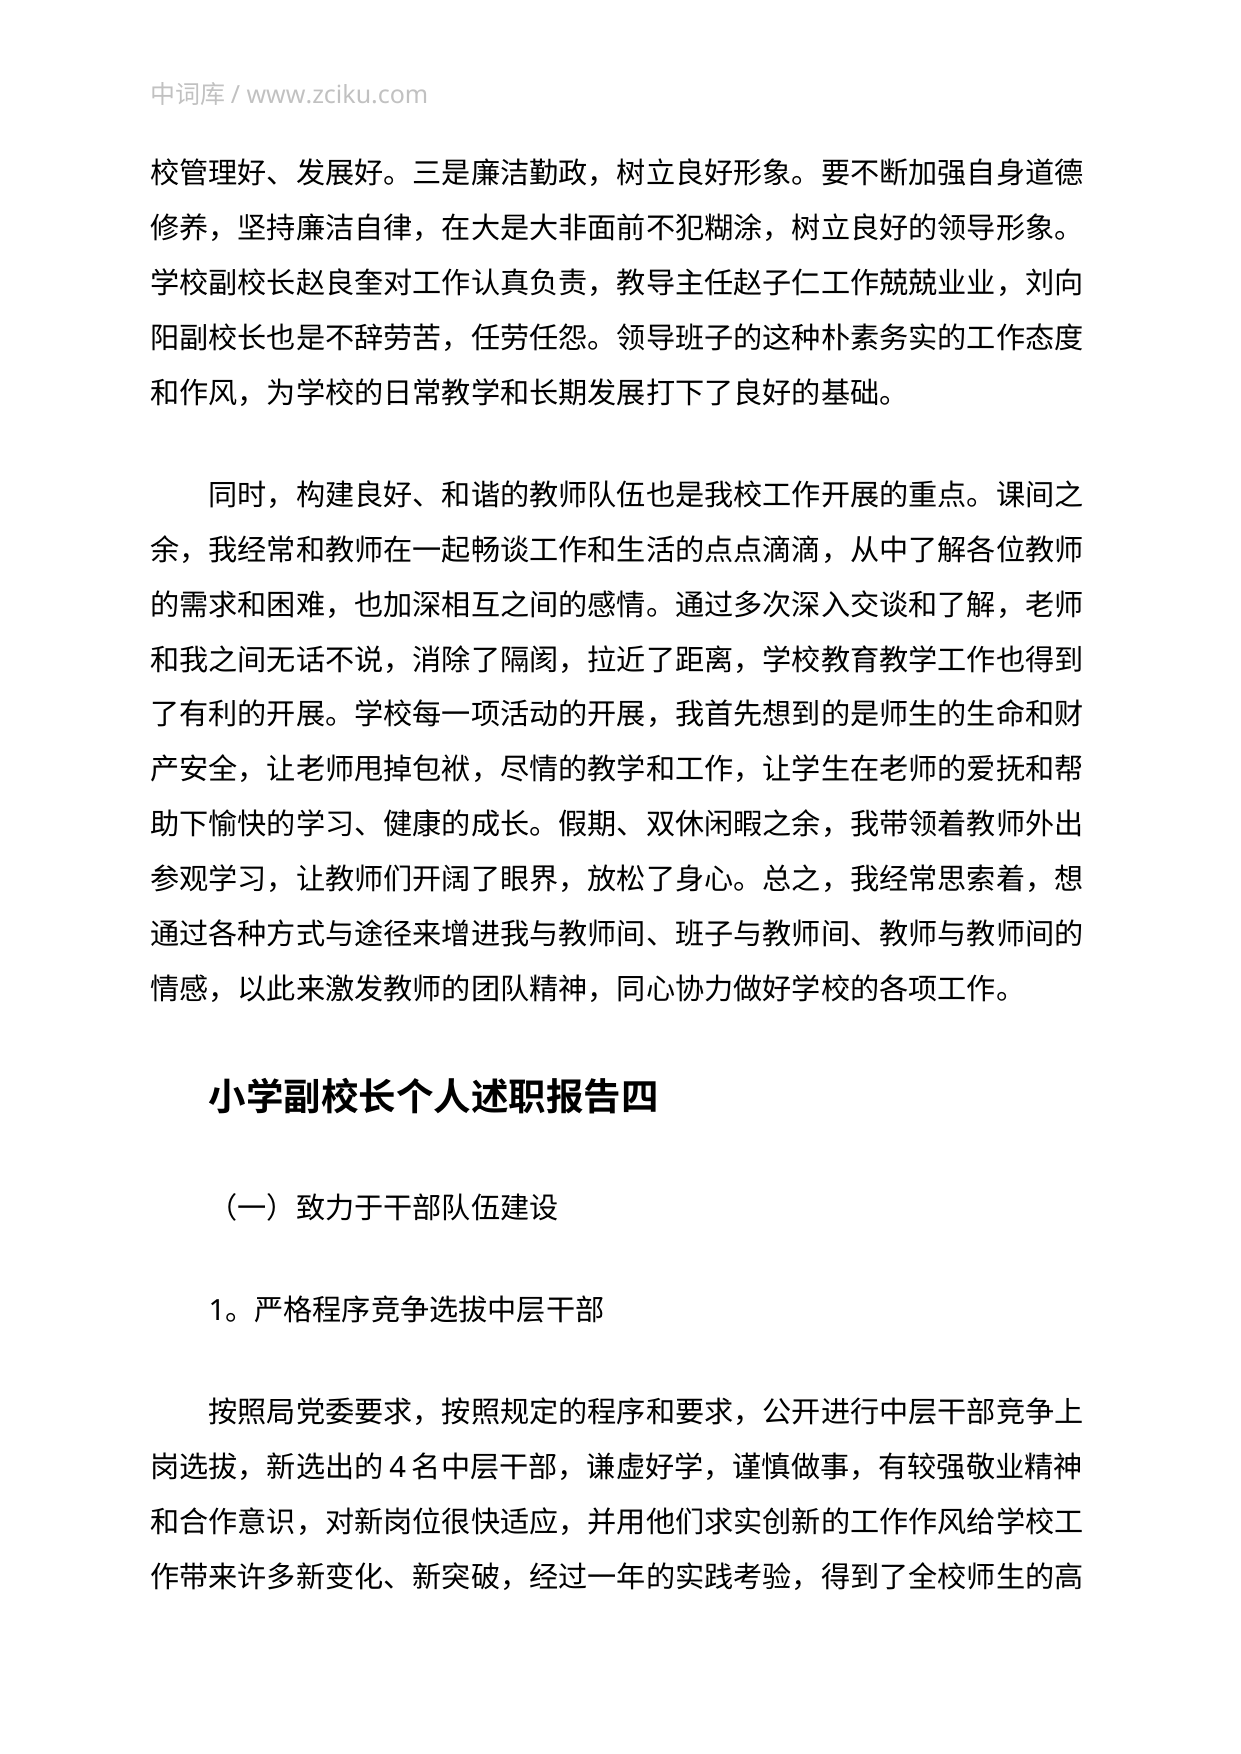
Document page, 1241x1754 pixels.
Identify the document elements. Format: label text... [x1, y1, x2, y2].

text （一）致力于干部队伍建设 [150, 1184, 1090, 1227]
text 1。严格程序竞争选拔中层干部 [150, 1286, 1090, 1329]
text 小学副校长个人述职报告四 [150, 1067, 1090, 1121]
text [150, 1388, 1090, 1595]
text 同时，构建良好、和谐的教师队伍也是我校工作开展的重点。课间之余，我经常和教师在一起畅谈工作和生活的点点滴滴，从中了解各位教师的需求和困难，也加深相互之间的感情。通过多次深入交谈和了解，老师和我之间无话不说，消除了隔阂，拉近了距离，学校教育教学工作也得到了有利的开展。学校每一项活动的开展，我首先想到的是师生的生命和财产安全，让老师甩掉包袱，尽情的教学和工作，让学生在老师的爱抚和帮助下愉快的学习、健康的成长。假期、双休闲暇之余，我带领着教师外出参观学习，让教师们开阔了眼界，放松了身心。总之，我经常思索着，想通过各种方式与途径来增进我与教师间、班子与教师间、教师与教师间的情感，以此来激发教师的团队精神，同心协力做好学校的各项工作。 [150, 471, 1090, 1008]
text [150, 150, 1090, 412]
